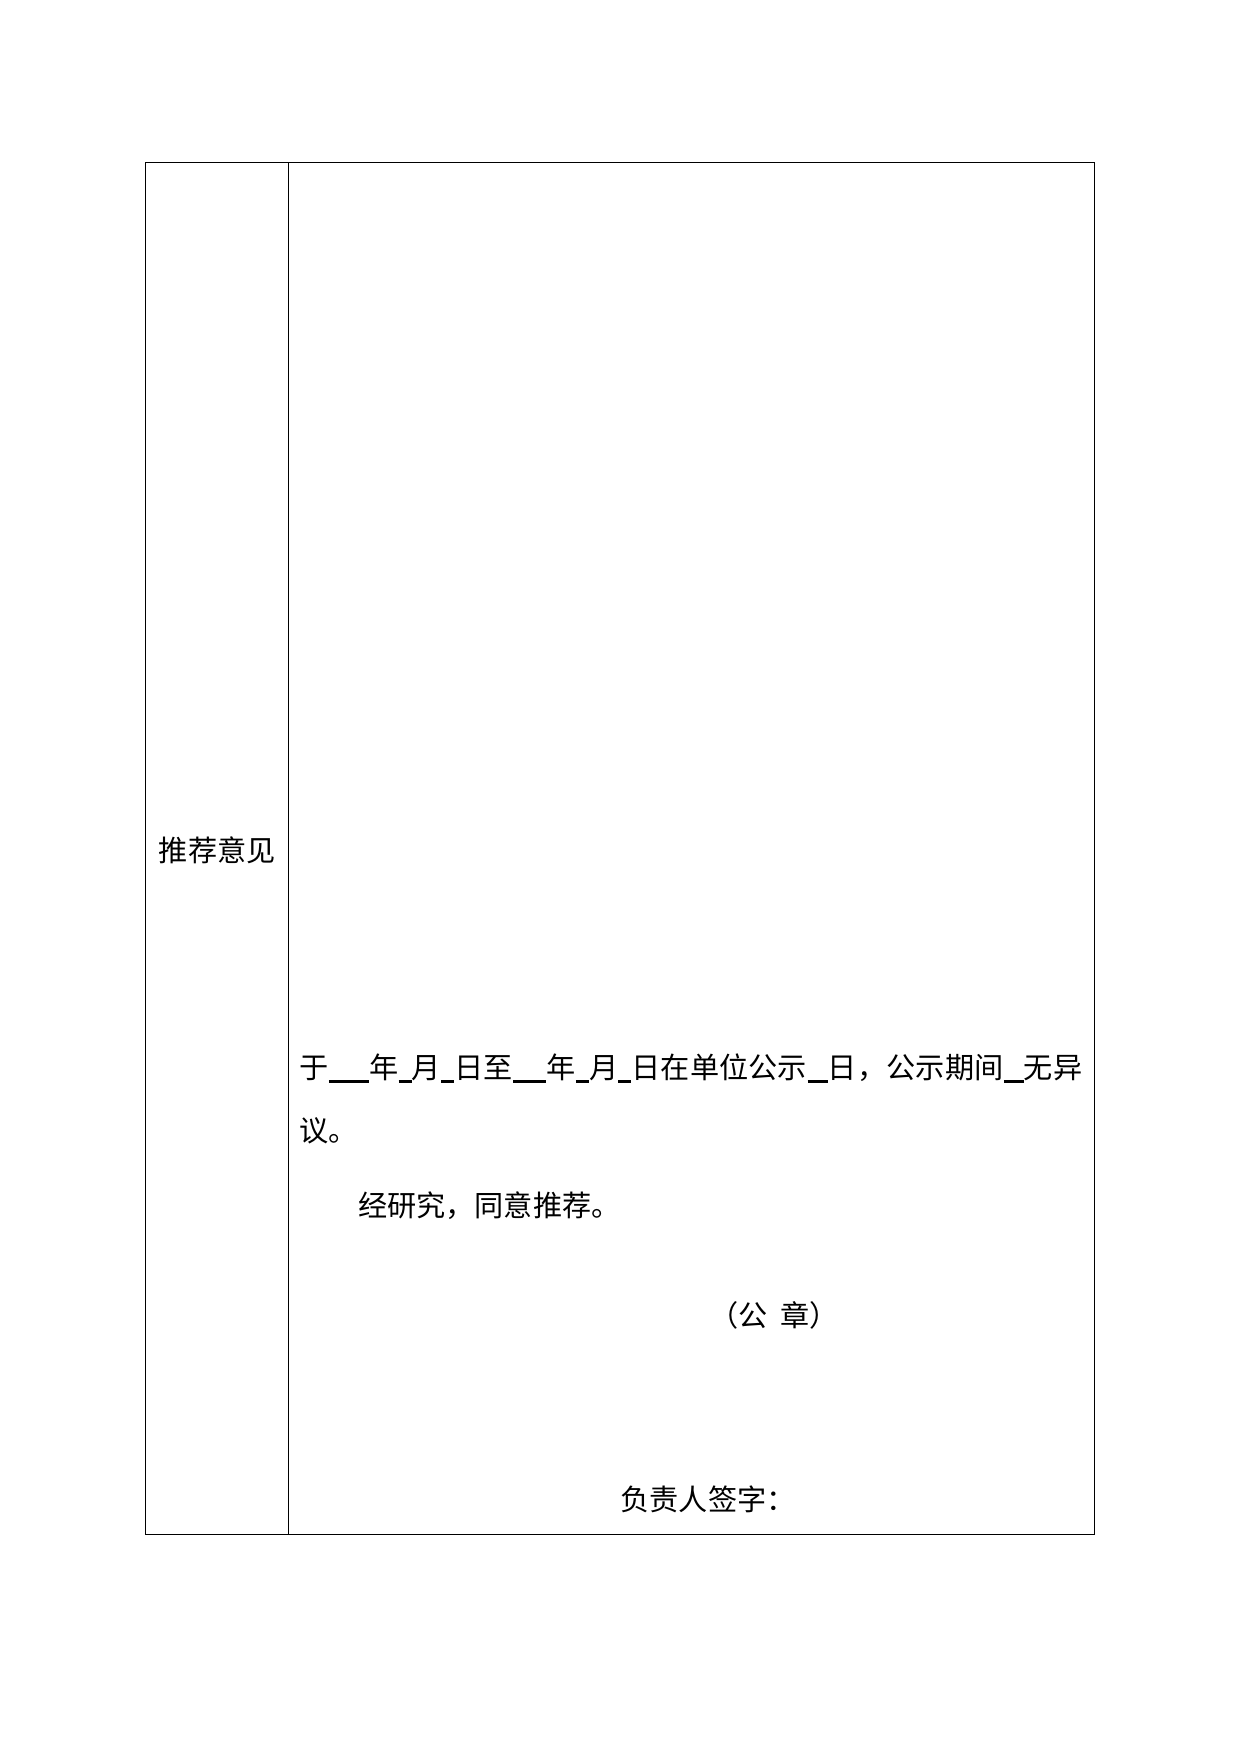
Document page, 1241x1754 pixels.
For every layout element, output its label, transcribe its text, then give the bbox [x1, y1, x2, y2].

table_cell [289, 163, 1094, 1533]
table_cell 工作单位 推荐意见 [146, 163, 288, 1533]
